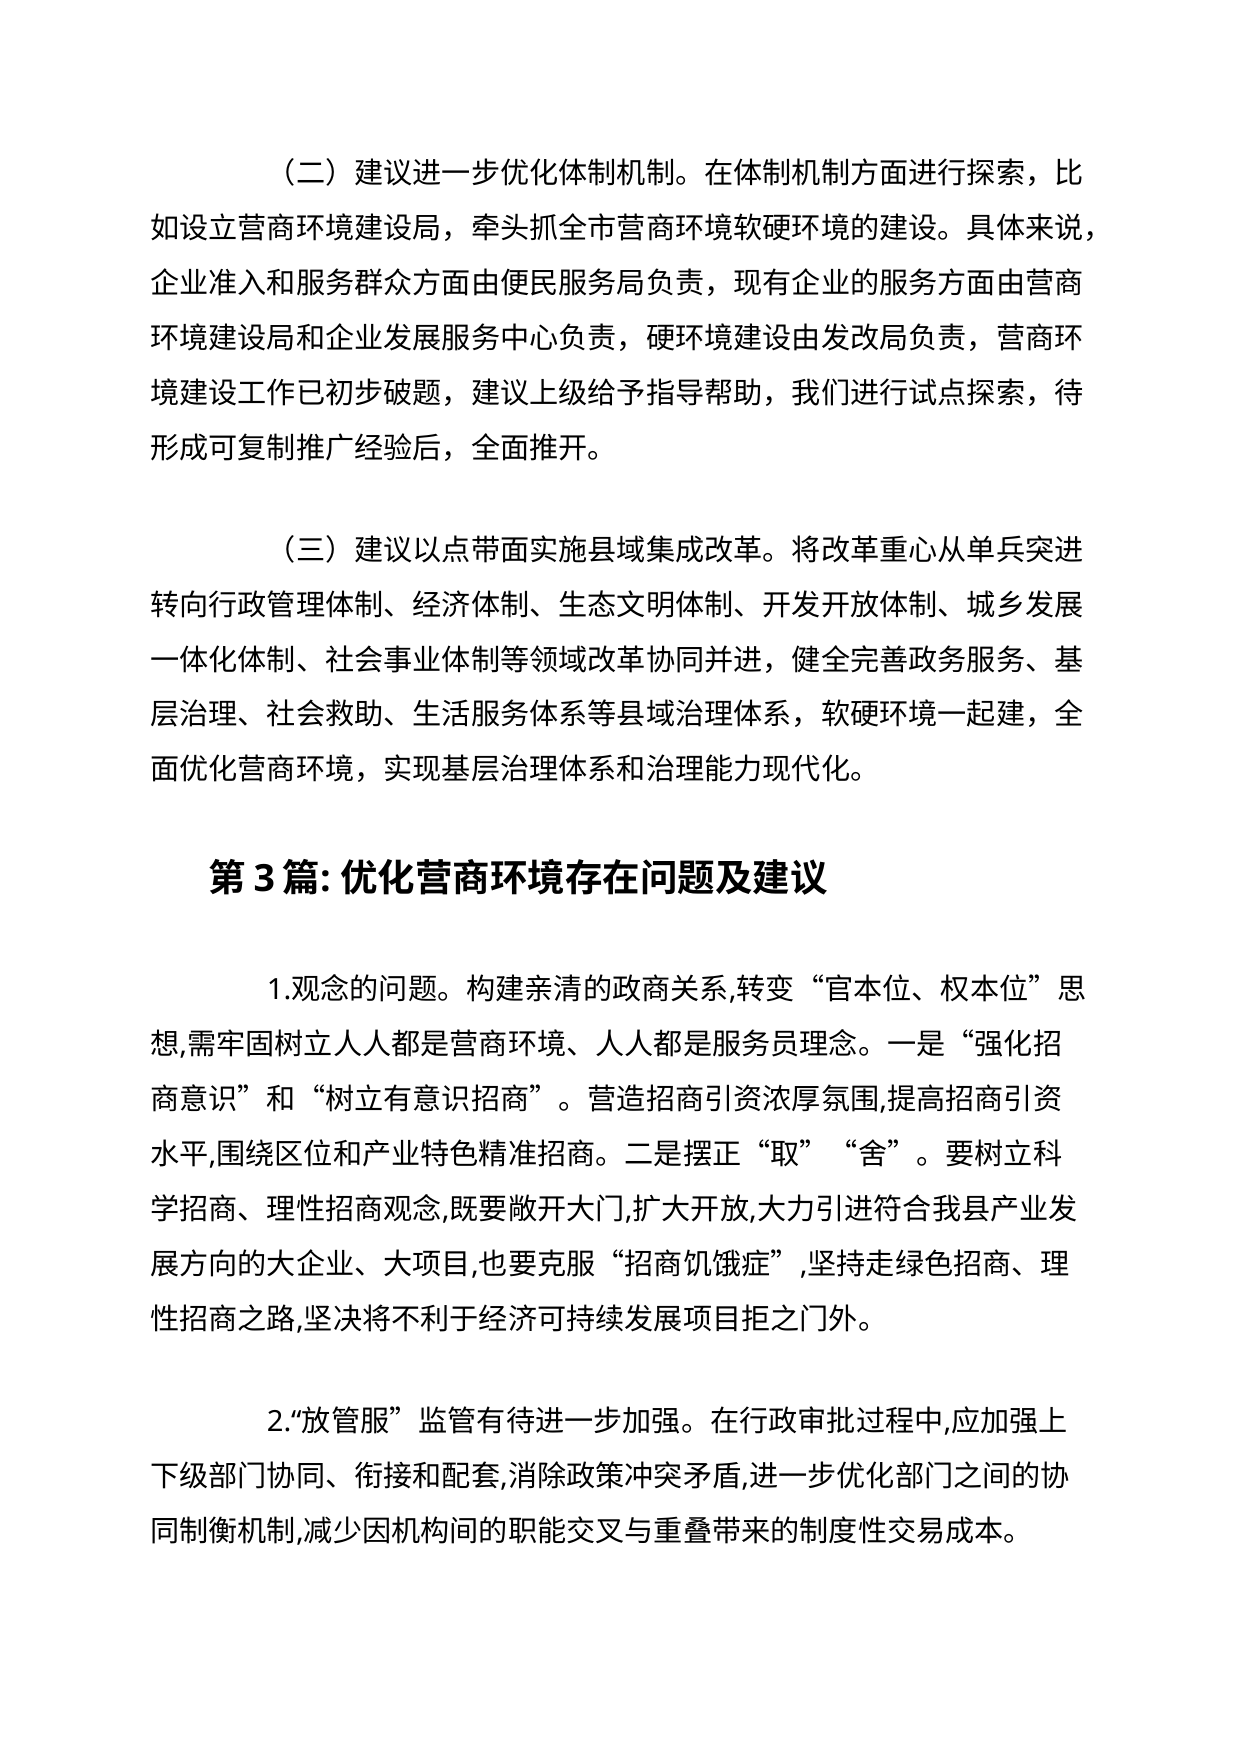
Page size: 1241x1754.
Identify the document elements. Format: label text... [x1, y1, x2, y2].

text 第3篇: 优化营商环境存在问题及建议 [150, 848, 1090, 902]
text （二）建议进一步优化体制机制。在体制机制方面进行探索，比如设立营商环境建设局，牵头抓全市营商环境软硬环境的建设。具体来说，企业准入和服务群众方面由便民服务局负责，现有企业的服务方面由营商环境建设局和企业发展服务中心负责，硬环境建设由发改局负责，营商环境建设工作已初步破题，建议上级给予指导帮助，我们进行试点探索，待形成可复制推广经验后，全面推开。 [150, 150, 1090, 467]
text 1.观念的问题。构建亲清的政商关系,转变“官本位、权本位”思想,需牢固树立人人都是营商环境、人人都是服务员理念。一是“强化招商意识”和“树立有意识招商”。营造招商引资浓厚氛围,提高招商引资水平,围绕区位和产业特色精准招商。二是摆正“取”“舍”。要树立科学招商、理性招商观念,既要敞开大门,扩大开放,大力引进符合我县产业发展方向的大企业、大项目,也要克服“招商饥饿症”,坚持走绿色招商、理性招商之路,坚决将不利于经济可持续发展项目拒之门外。 [150, 965, 1090, 1338]
text 2.“放管服”监管有待进一步加强。在行政审批过程中,应加强上下级部门协同、衔接和配套,消除政策冲突矛盾,进一步优化部门之间的协同制衡机制,减少因机构间的职能交叉与重叠带来的制度性交易成本。 [150, 1397, 1090, 1549]
text （三）建议以点带面实施县域集成改革。将改革重心从单兵突进转向行政管理体制、经济体制、生态文明体制、开发开放体制、城乡发展一体化体制、社会事业体制等领域改革协同并进，健全完善政务服务、基层治理、社会救助、生活服务体系等县域治理体系，软硬环境一起建，全面优化营商环境，实现基层治理体系和治理能力现代化。 [150, 526, 1090, 788]
